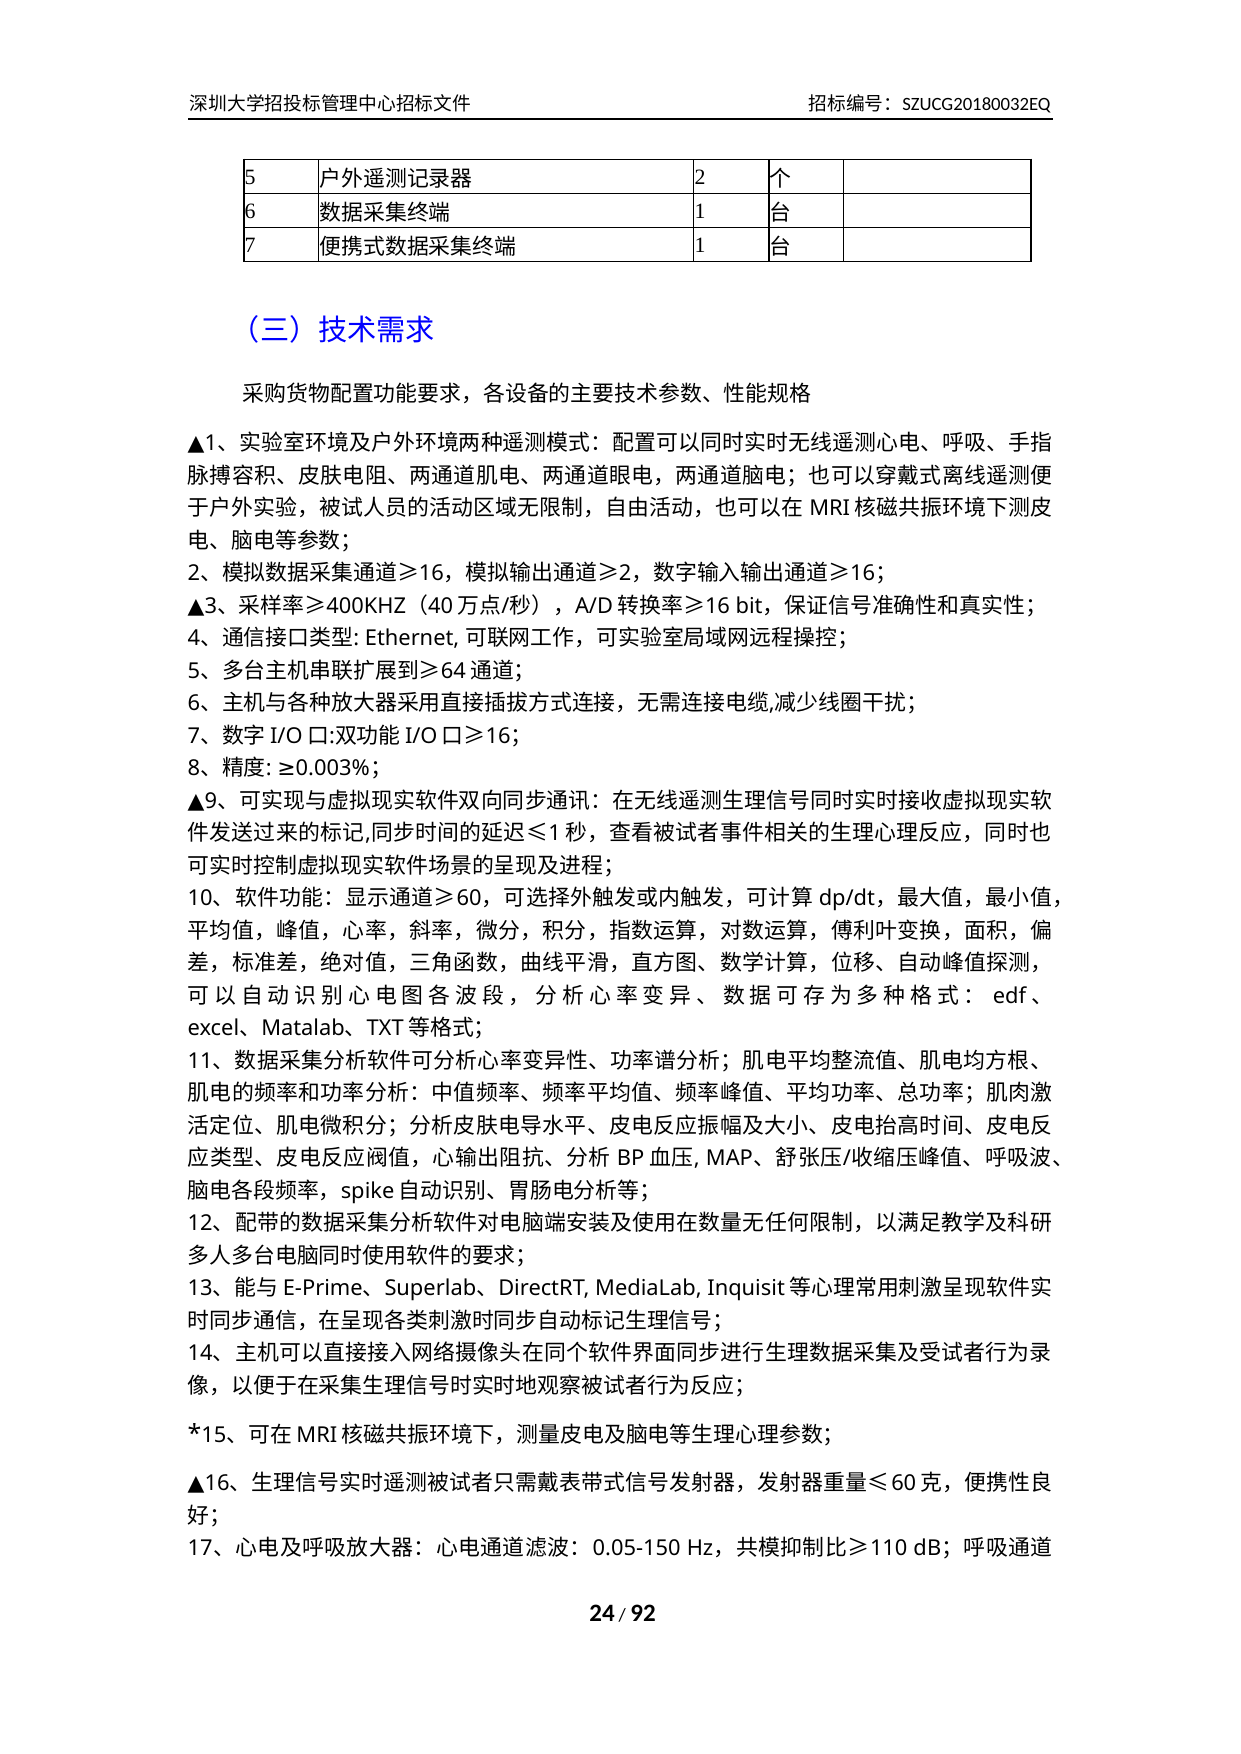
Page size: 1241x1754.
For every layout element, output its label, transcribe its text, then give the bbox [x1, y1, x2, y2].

text ▲3、采样率≥400KHZ（40万点/秒），A/D转换率≥16 bit，保证信号准确性和真实性； [187, 587, 1053, 620]
text 10、软件功能：显示通道≥60，可选择外触发或内触发，可计算dp/dt，最大值，最小值，平均值，峰值，心率，斜率，微分，积分，指数运算，对数运算，傅利叶变换，面积，偏差，标准差，绝对值，三角函数，曲线平滑，直方图、数学计算，位移、自动峰值探测，可以自动识别心电图各波段，分析心率变异、数据可存为多种格式：edf、 excel、Matalab、TXT等格式； [187, 880, 1053, 1042]
text ▲16、生理信号实时遥测被试者只需戴表带式信号发射器，发射器重量≤60克，便携性良好； [187, 1465, 1053, 1530]
table_cell 6 [245, 194, 318, 227]
text 11、数据采集分析软件可分析心率变异性、功率谱分析；肌电平均整流值、肌电均方根、肌电的频率和功率分析：中值频率、频率平均值、频率峰值、平均功率、总功率；肌肉激活定位、肌电微积分；分析皮肤电导水平、皮电反应振幅及大小、皮电抬高时间、皮电反应类型、皮电反应阀值，心输出阻抗、分析BP血压, MAP、舒张压/收缩压峰值、呼吸波、脑电各段频率，spike自动识别、胃肠电分析等； [187, 1042, 1053, 1205]
text *15、可在MRI核磁共振环境下，测量皮电及脑电等生理心理参数； [187, 1400, 1053, 1465]
table_cell [844, 194, 1030, 227]
text 13、能与E-Prime、Superlab、DirectRT, MediaLab, Inquisit等心理常用刺激呈现软件实时同步通信，在呈现各类刺激时同步自动标记生理信号； [187, 1270, 1053, 1335]
table_cell 1 [694, 228, 768, 261]
text 12、配带的数据采集分析软件对电脑端安装及使用在数量无任何限制，以满足教学及科研多人多台电脑同时使用软件的要求； [187, 1205, 1053, 1270]
text 8、精度: ≥0.003%； [187, 750, 1053, 782]
text 14、主机可以直接接入网络摄像头在同个软件界面同步进行生理数据采集及受试者行为录像，以便于在采集生理信号时实时地观察被试者行为反应； [187, 1335, 1053, 1400]
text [187, 1530, 1053, 1562]
table_cell 台 [770, 194, 843, 227]
table_cell 台 [770, 228, 843, 261]
table_cell 2 [694, 160, 768, 193]
table_cell 1 [694, 194, 768, 227]
table_cell 数据采集终端 [319, 194, 693, 227]
text 6、主机与各种放大器采用直接插拔方式连接，无需连接电缆,减少线圈干扰； [187, 685, 1053, 717]
table_cell 7 [245, 228, 318, 261]
table_cell 个 [770, 160, 843, 193]
table_cell [844, 228, 1030, 261]
table_cell 户外遥测记录器 [319, 160, 693, 193]
text 采购货物配置功能要求，各设备的主要技术参数、性能规格 [187, 376, 1053, 408]
text （三）技术需求 [187, 295, 1053, 360]
table_cell 5 [245, 160, 318, 193]
text 4、通信接口类型: Ethernet, 可联网工作，可实验室局域网远程操控； [187, 620, 1053, 652]
text 5、多台主机串联扩展到≥64通道； [187, 652, 1053, 685]
text ▲9、可实现与虚拟现实软件双向同步通讯：在无线遥测生理信号同时实时接收虚拟现实软件发送过来的标记,同步时间的延迟≤1秒，查看被试者事件相关的生理心理反应，同时也可实时控制虚拟现实软件场景的呈现及进程； [187, 782, 1053, 880]
text 2、模拟数据采集通道≥16，模拟输出通道≥2，数字输入输出通道≥16； [187, 555, 1053, 587]
text 7、数字I/O口:双功能I/O口≥16； [187, 717, 1053, 750]
text ▲1、实验室环境及户外环境两种遥测模式：配置可以同时实时无线遥测心电、呼吸、手指脉搏容积、皮肤电阻、两通道肌电、两通道眼电，两通道脑电；也可以穿戴式离线遥测便于户外实验，被试人员的活动区域无限制，自由活动，也可以在MRI核磁共振环境下测皮电、脑电等参数； [187, 425, 1053, 555]
table_cell [844, 160, 1030, 193]
table_cell 便携式数据采集终端 [319, 228, 693, 261]
